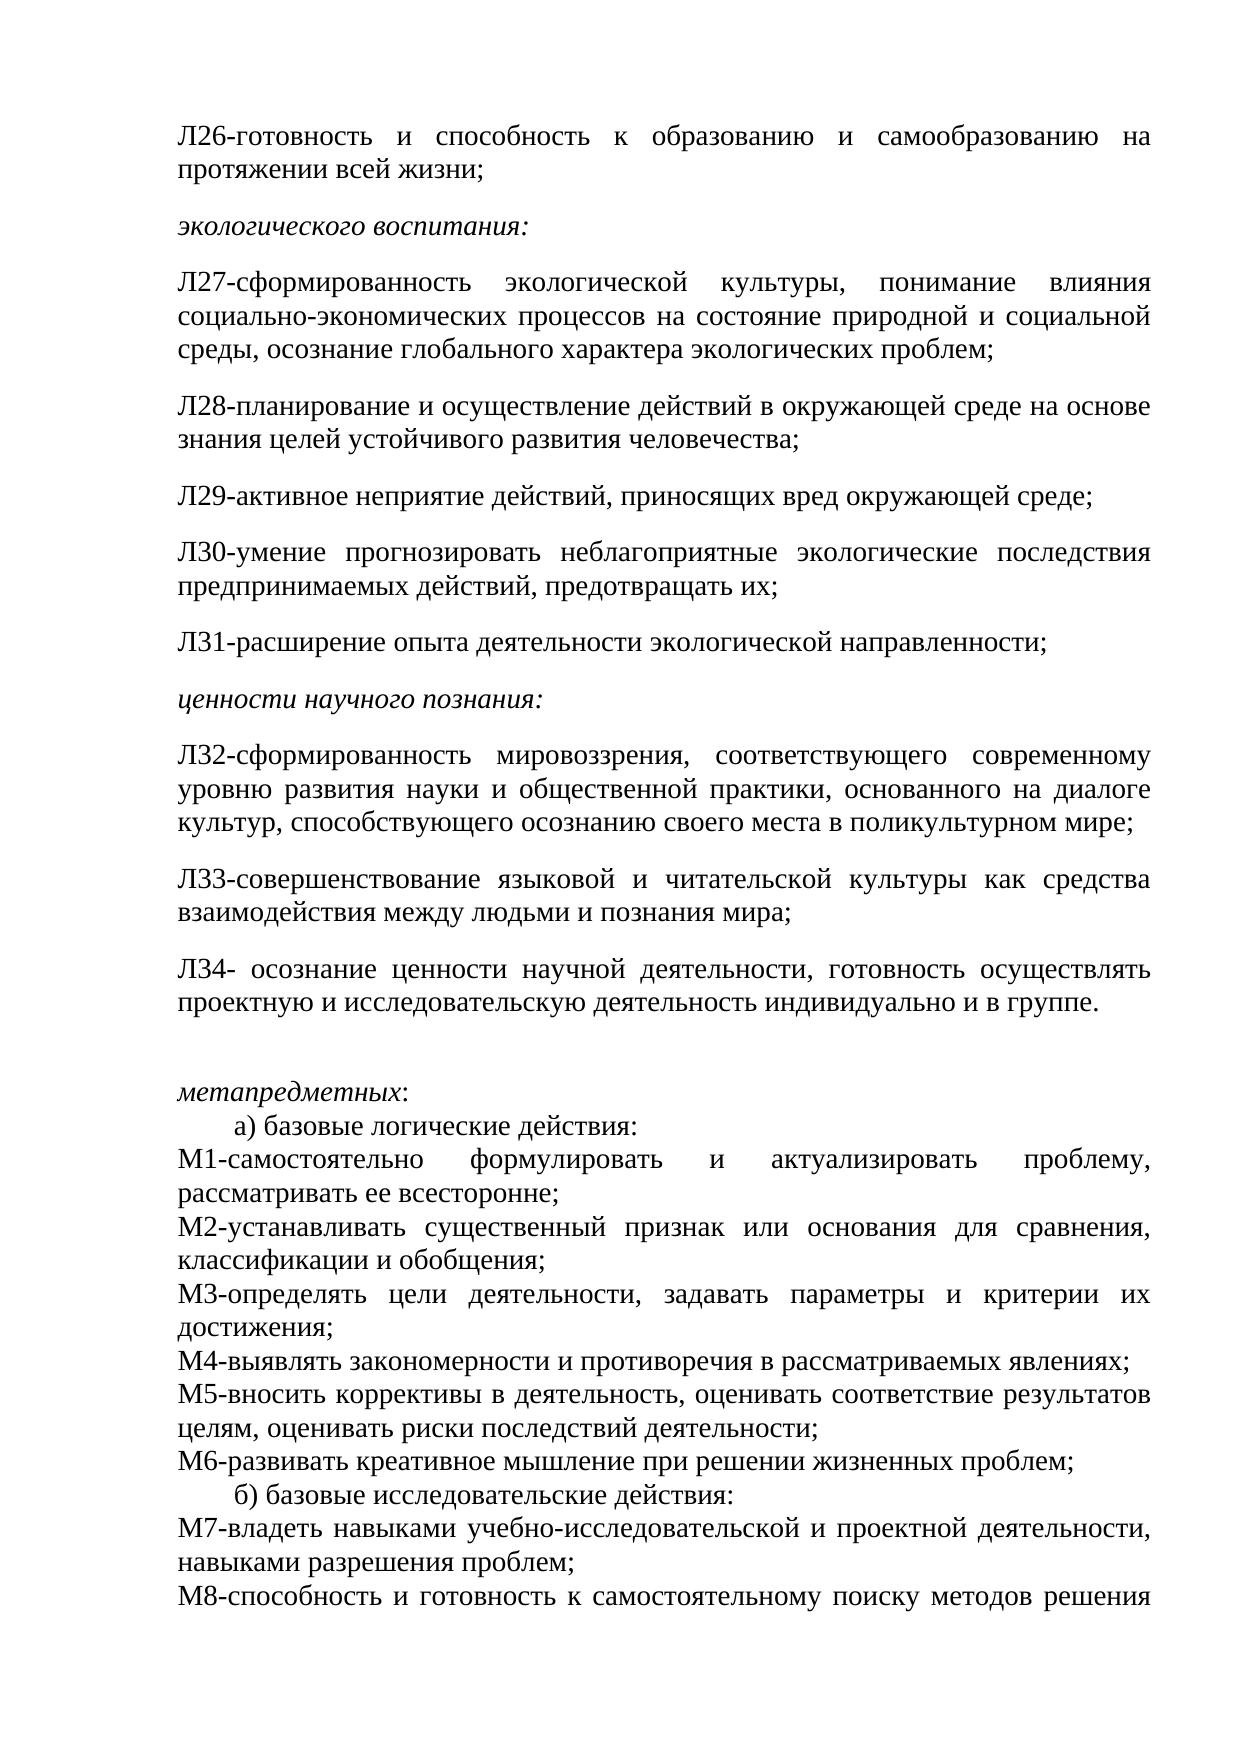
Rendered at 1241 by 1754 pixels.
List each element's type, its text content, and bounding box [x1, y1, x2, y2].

text б) базовые исследовательские действия: [177, 1477, 1152, 1511]
text Л31-расширение опыта деятельности экологической направленности; [177, 624, 1152, 658]
text М2-устанавливать существенный признак или основания для сравнения, классификации и обобщения; [177, 1209, 1152, 1276]
text М4-выявлять закономерности и противоречия в рассматриваемых явлениях; [177, 1343, 1152, 1376]
text М3-определять цели деятельности, задавать параметры и критерии их достижения; [177, 1276, 1152, 1343]
text ценности научного познания: [177, 681, 1152, 714]
text Л34- осознание ценности научной деятельности, готовность осуществлять проектную и исследовательскую деятельность индивидуально и в группе. [177, 951, 1152, 1018]
text Л28-планирование и осуществление действий в окружающей среде на основе знания целей устойчивого развития человечества; [177, 388, 1152, 455]
text а) базовые логические действия: [177, 1108, 1152, 1142]
text метапредметных: [177, 1074, 1152, 1108]
text Л26-готовность и способность к образованию и самообразованию на протяжении всей жизни; [177, 118, 1152, 185]
text Л29-активное неприятие действий, приносящих вред окружающей среде; [177, 478, 1152, 512]
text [177, 1578, 1152, 1611]
text Л27-сформированность экологической культуры, понимание влияния социально-экономических процессов на состояние природной и социальной среды, осознание глобального характера экологических проблем; [177, 264, 1152, 365]
text Л32-сформированность мировоззрения, соответствующего современному уровню развития науки и общественной практики, основанного на диалоге культур, способствующего осознанию своего места в поликультурном мире; [177, 737, 1152, 838]
text М7-владеть навыками учебно-исследовательской и проектной деятельности, навыками разрешения проблем; [177, 1511, 1152, 1578]
text Л30-умение прогнозировать неблагоприятные экологические последствия предпринимаемых действий, предотвращать их; [177, 534, 1152, 602]
text М1-самостоятельно формулировать и актуализировать проблему, рассматривать ее всесторонне; [177, 1142, 1152, 1209]
text М5-вносить коррективы в деятельность, оценивать соответствие результатов целям, оценивать риски последствий деятельности; [177, 1376, 1152, 1443]
text Л33-совершенствование языковой и читательской культуры как средства взаимодействия между людьми и познания мира; [177, 861, 1152, 928]
text экологического воспитания: [177, 208, 1152, 242]
text М6-развивать креативное мышление при решении жизненных проблем; [177, 1443, 1152, 1477]
